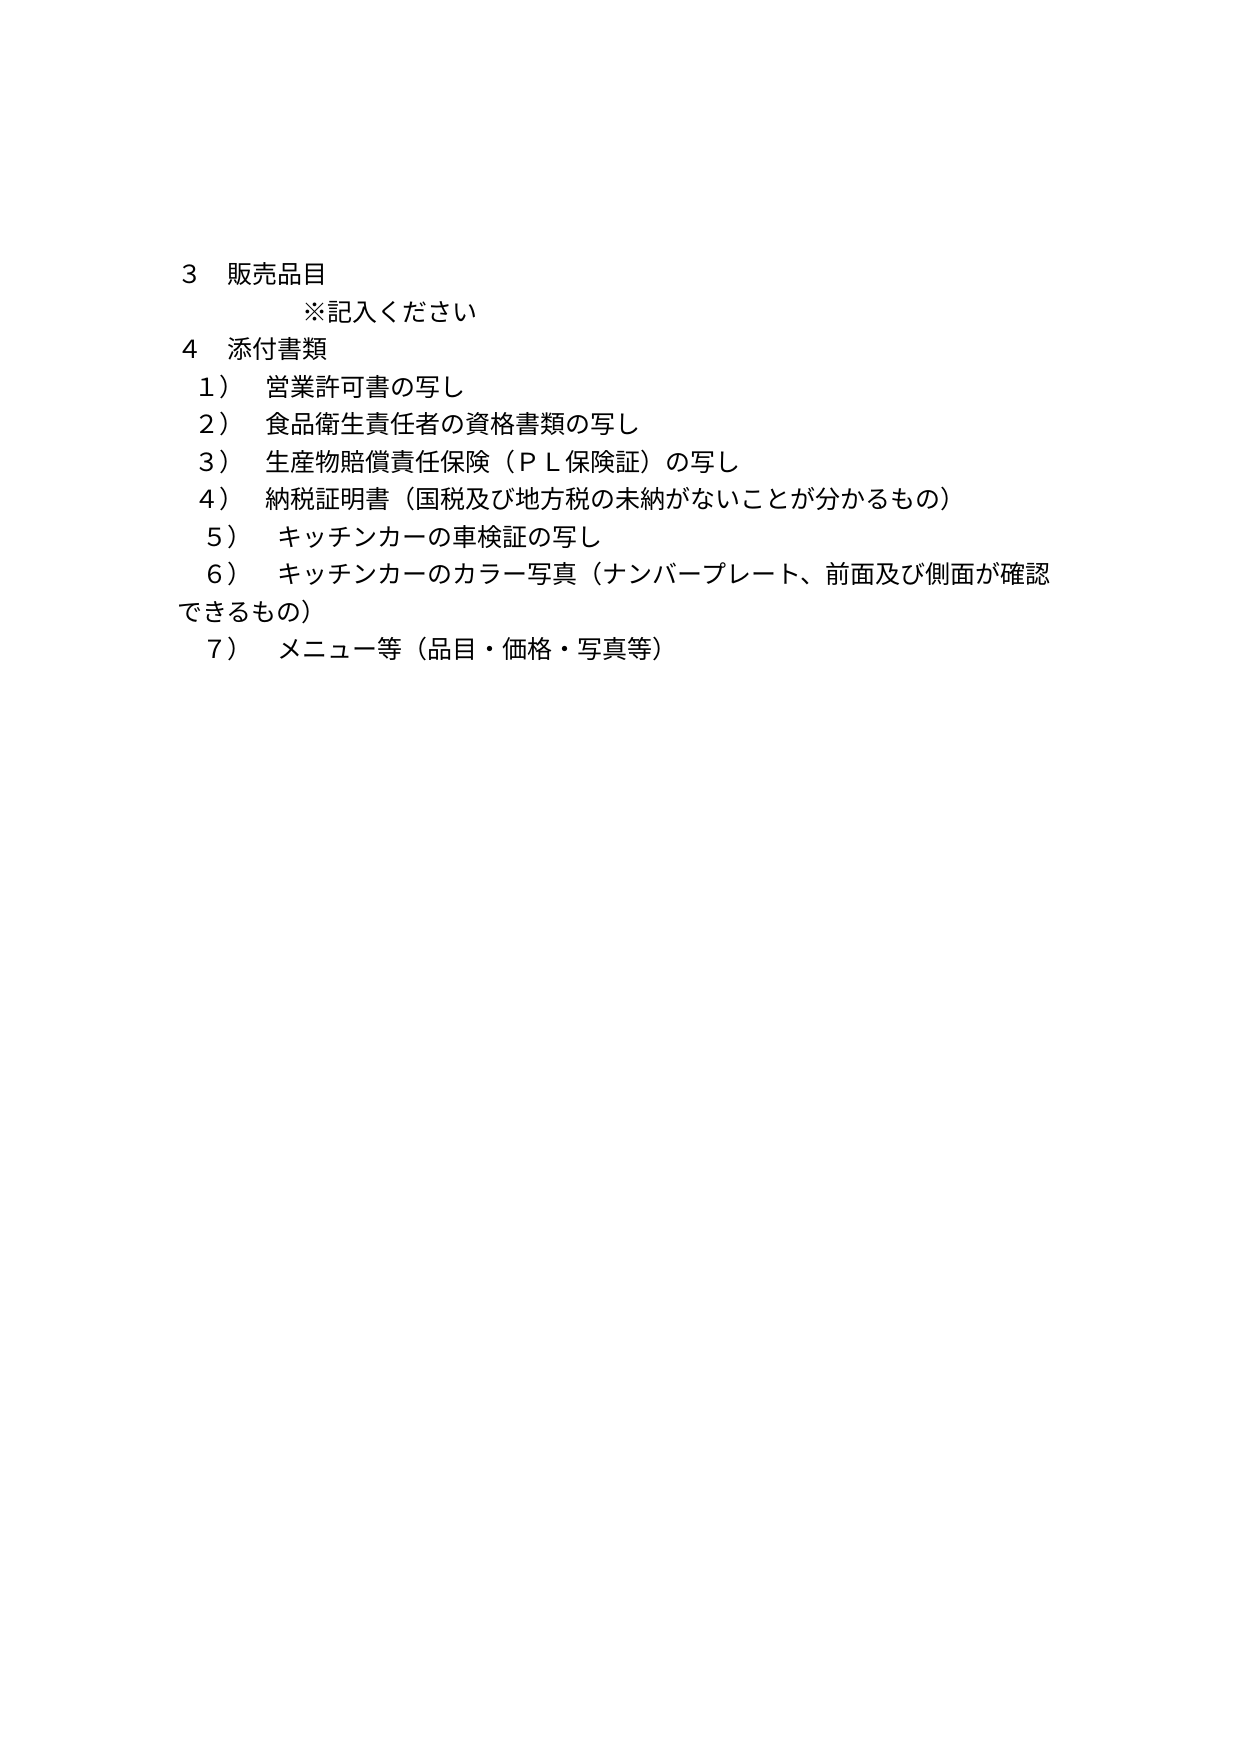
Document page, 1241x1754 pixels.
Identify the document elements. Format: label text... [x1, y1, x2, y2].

text ※記入ください [177, 292, 1063, 329]
text ７） メニュー等（品目・価格・写真等） [177, 629, 1063, 667]
list 生産物賠償責任保険（ＰＬ保険証）の写し [194, 442, 1063, 479]
text ４ 添付書類 [177, 329, 1063, 367]
text ５） キッチンカーの車検証の写し [177, 517, 1063, 554]
text ６） キッチンカーのカラー写真（ナンバープレート、前面及び側面が確認できるもの） [177, 554, 1063, 629]
text ３ 販売品目 [177, 254, 1063, 292]
list 納税証明書（国税及び地方税の未納がないことが分かるもの） [194, 479, 1063, 517]
list 食品衛生責任者の資格書類の写し [194, 404, 1063, 442]
list 営業許可書の写し [194, 367, 1063, 404]
